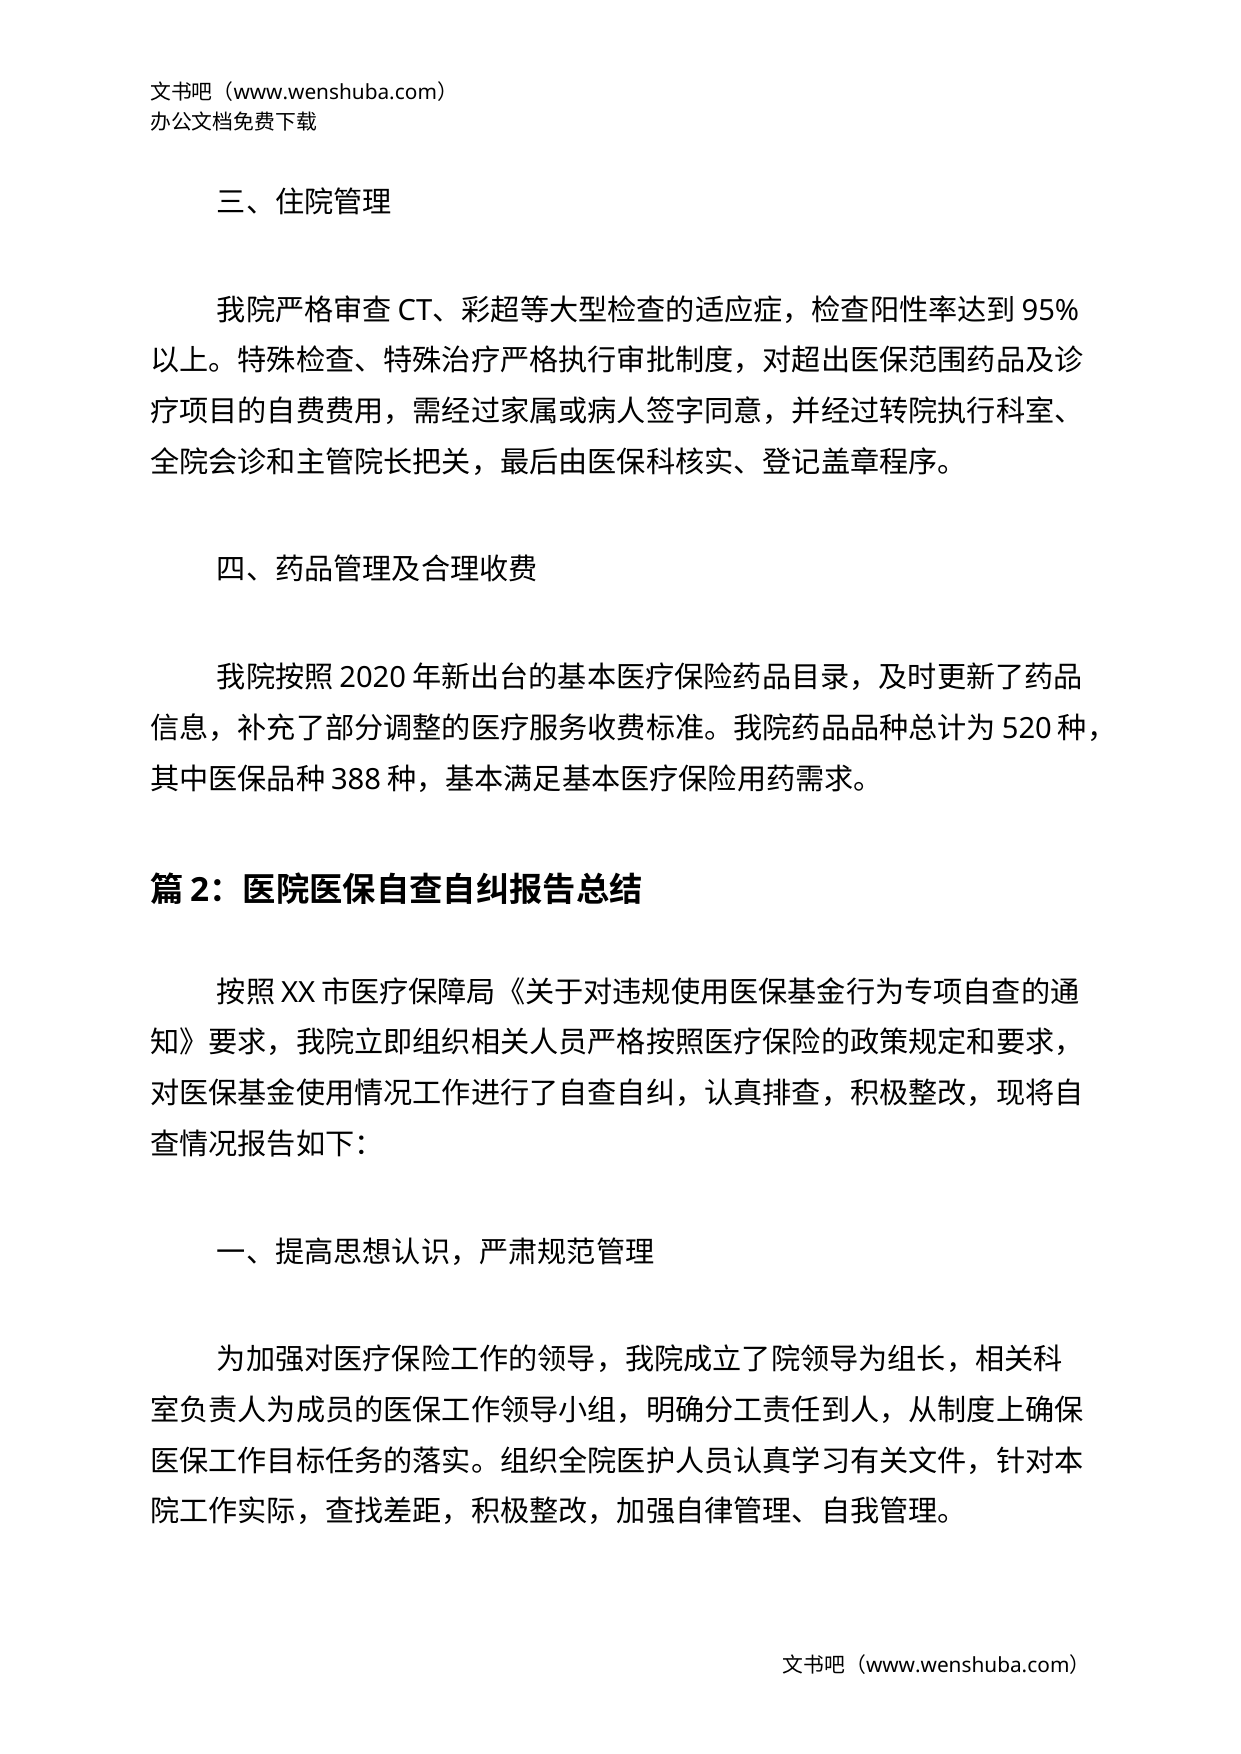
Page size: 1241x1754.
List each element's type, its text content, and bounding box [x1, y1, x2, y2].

text 按照XX市医疗保障局《关于对违规使用医保基金行为专项自查的通知》要求，我院立即组织相关人员严格按照医疗保险的政策规定和要求，对医保基金使用情况工作进行了自查自纠，认真排查，积极整改，现将自查情况报告如下： [150, 968, 1090, 1163]
text 一、提高思想认识，严肃规范管理 [150, 1228, 1090, 1270]
text 为加强对医疗保险工作的领导，我院成立了院领导为组长，相关科室负责人为成员的医保工作领导小组，明确分工责任到人，从制度上确保医保工作目标任务的落实。组织全院医护人员认真学习有关文件，针对本院工作实际，查找差距，积极整改，加强自律管理、自我管理。 [150, 1336, 1090, 1530]
text 三、住院管理 [150, 178, 1090, 221]
text 我院严格审查CT、彩超等大型检查的适应症，检查阳性率达到95%以上。特殊检查、特殊治疗严格执行审批制度，对超出医保范围药品及诊疗项目的自费费用，需经过家属或病人签字同意，并经过转院执行科室、全院会诊和主管院长把关，最后由医保科核实、登记盖章程序。 [150, 286, 1090, 481]
text 我院按照2020年新出台的基本医疗保险药品目录，及时更新了药品信息，补充了部分调整的医疗服务收费标准。我院药品品种总计为520种，其中医保品种388种，基本满足基本医疗保险用药需求。 [150, 653, 1090, 798]
text 篇2：医院医保自查自纠报告总结 [150, 863, 1090, 911]
text 四、药品管理及合理收费 [150, 546, 1090, 588]
